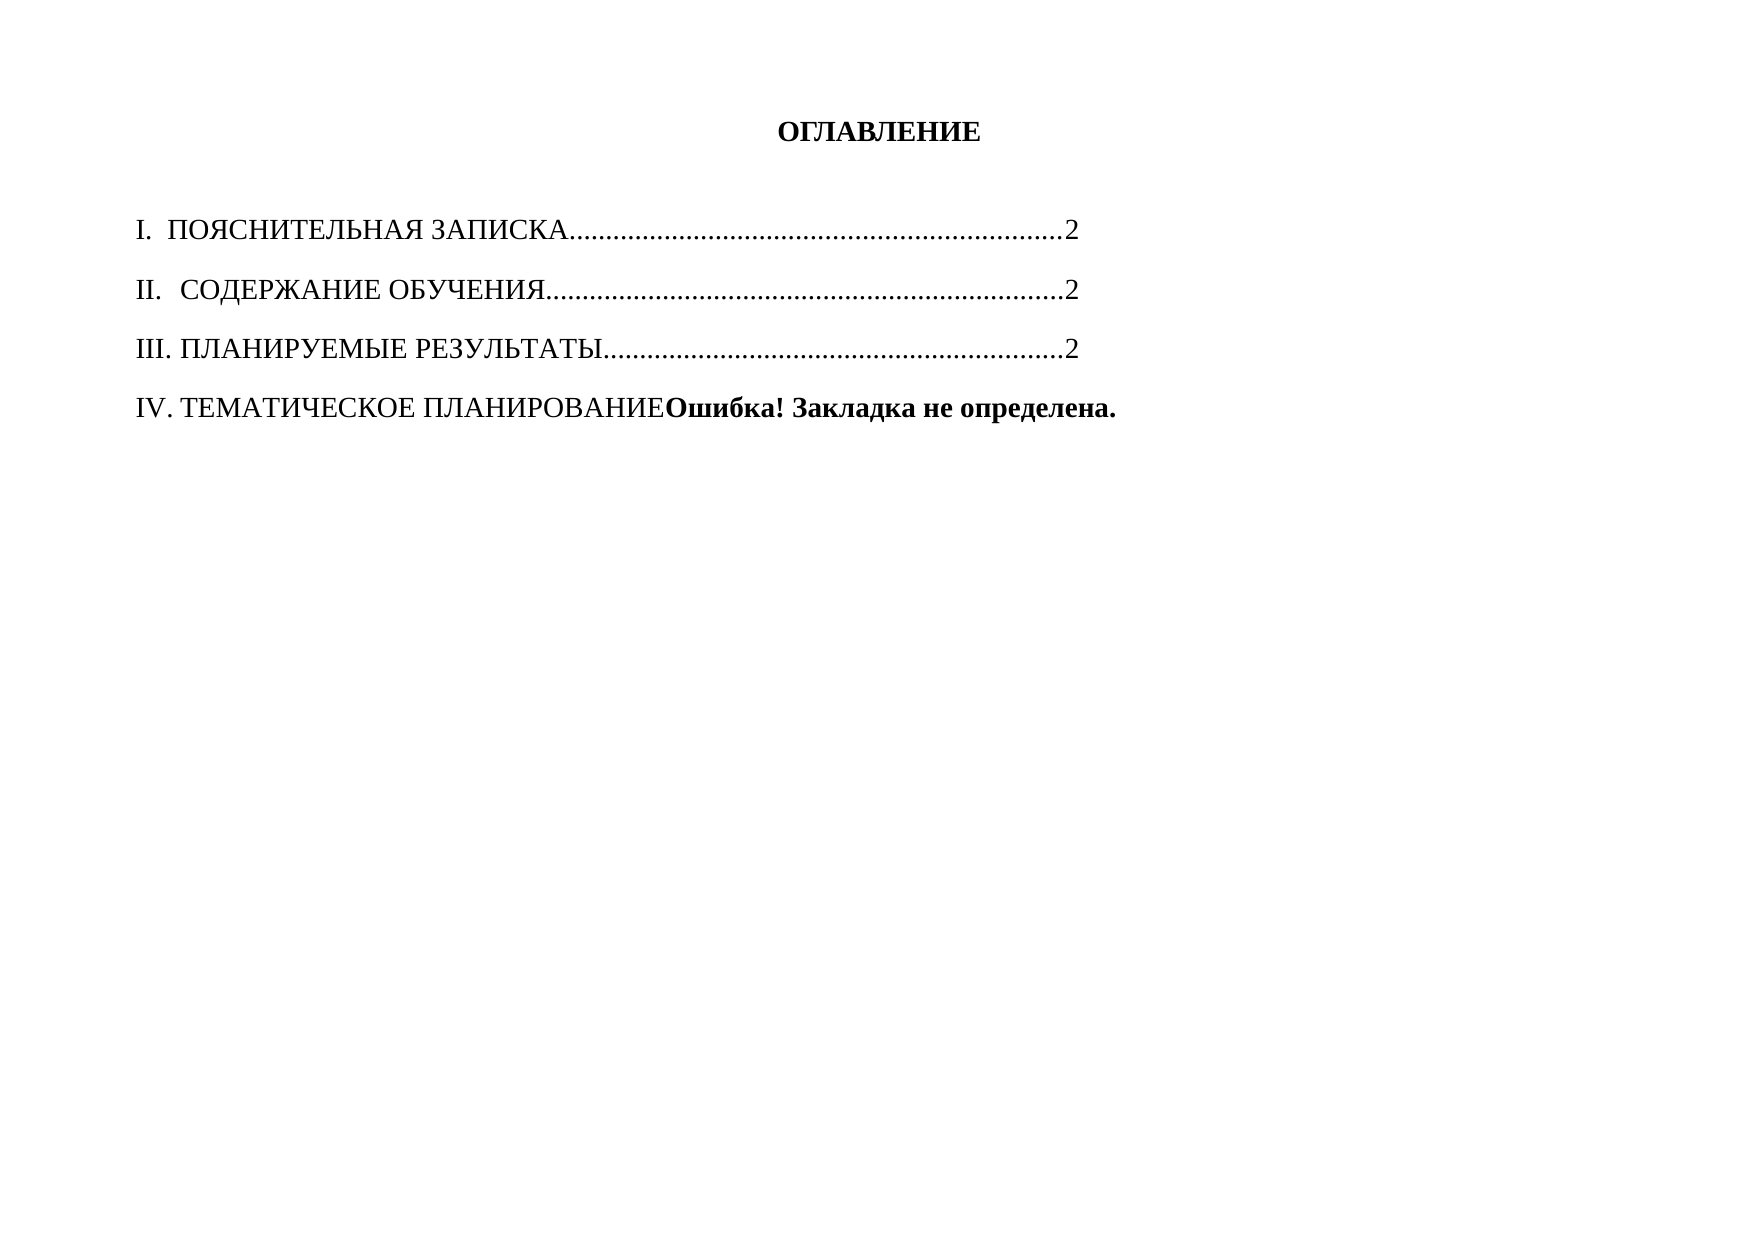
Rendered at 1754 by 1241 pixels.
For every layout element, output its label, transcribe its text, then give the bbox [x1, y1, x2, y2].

text I. ПОЯСНИТЕЛЬНАЯ ЗАПИСКА 2 [135, 212, 1623, 246]
text II. СОДЕРЖАНИЕ ОБУЧЕНИЯ 2 [135, 272, 1623, 305]
text III. ПЛАНИРУЕМЫЕ РЕЗУЛЬТАТЫ 2 [135, 331, 1623, 365]
subtitle ОГЛАВЛЕНИЕ [135, 114, 1623, 148]
text IV. ТЕМАТИЧЕСКОЕ ПЛАНИРОВАНИЕ Ошибка! Закладка не определена. [135, 391, 1623, 424]
